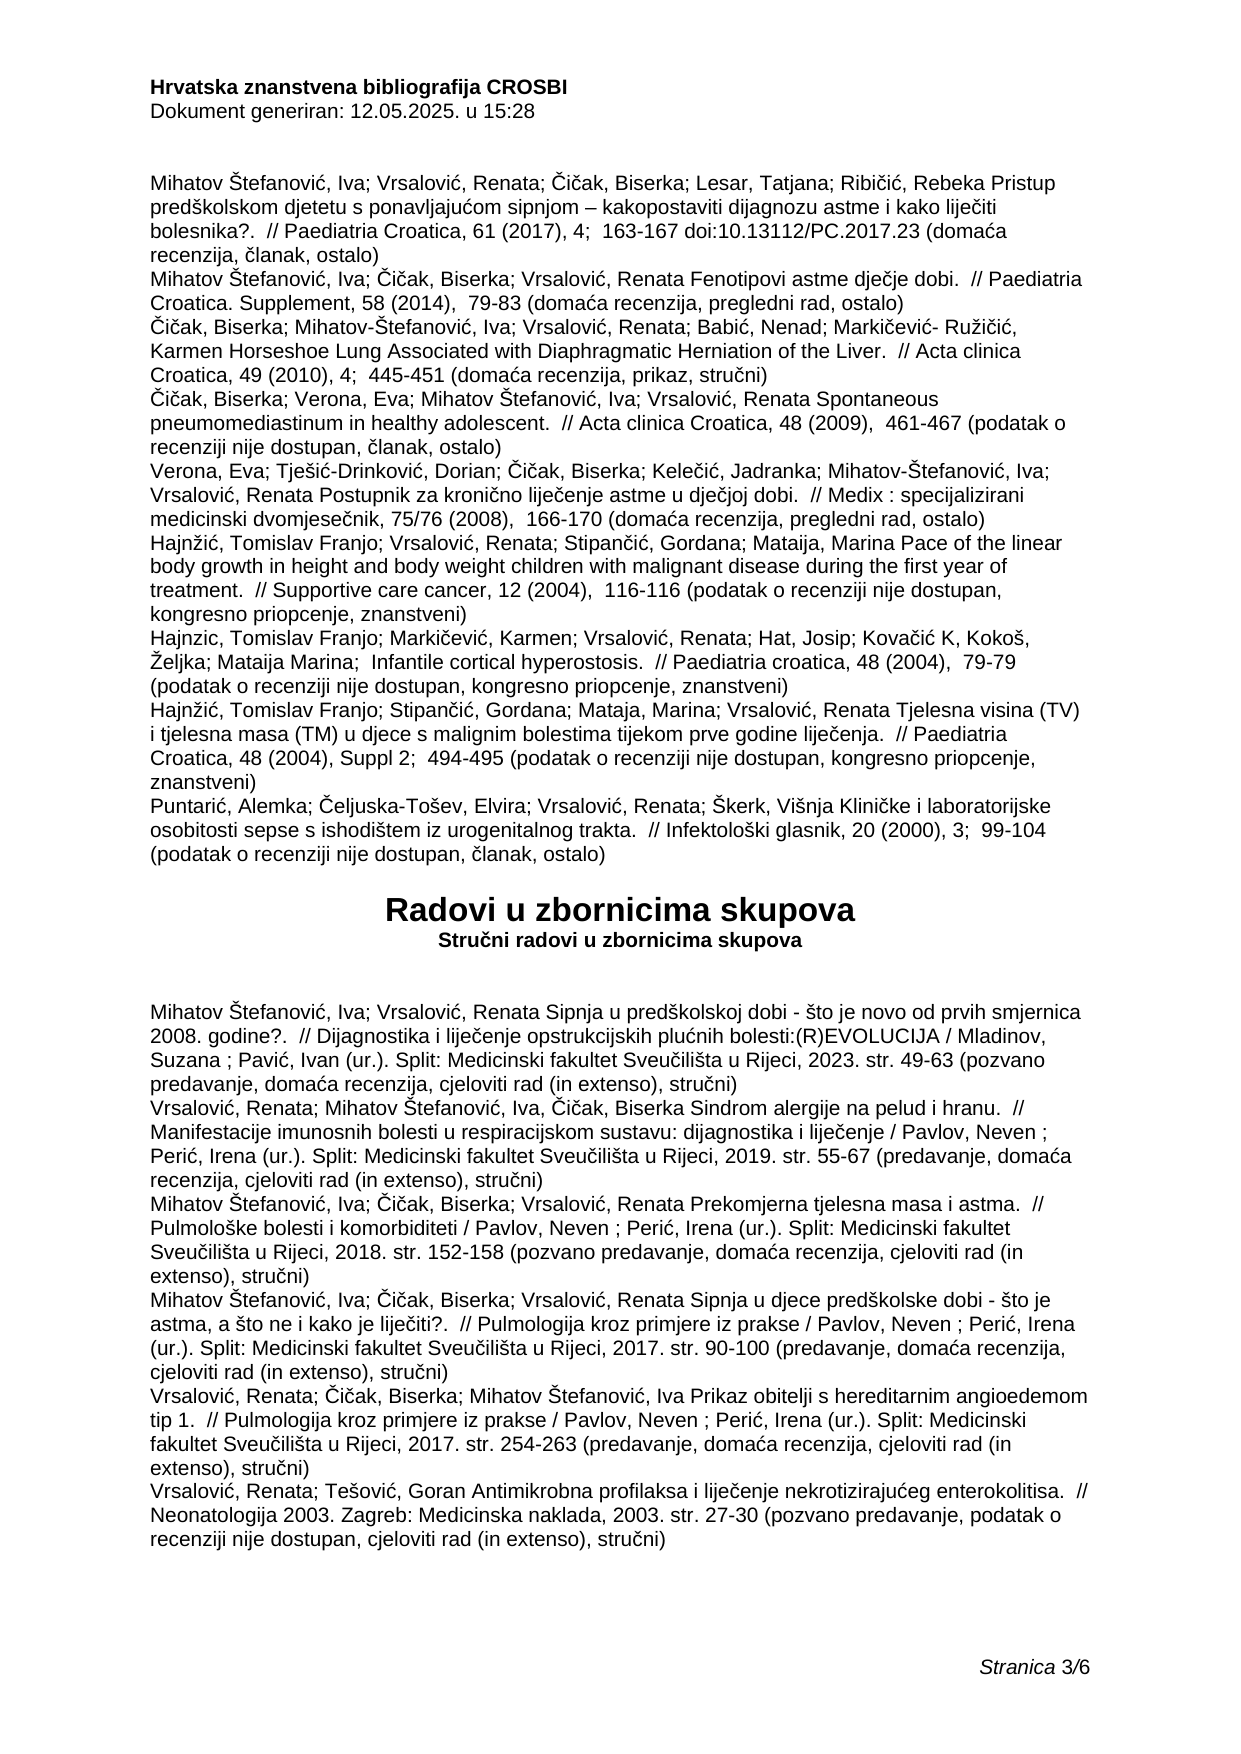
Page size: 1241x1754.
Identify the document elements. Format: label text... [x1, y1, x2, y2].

text Hajnžić, Tomislav Franjo; Vrsalović, Renata; Stipančić, Gordana; Mataija, Marina [150, 530, 1090, 626]
text Mihatov Štefanović, Iva; Vrsalović, Renata [150, 1000, 1090, 1096]
text Mihatov Štefanović, Iva; Vrsalović, Renata; Čičak, Biserka; Lesar, Tatjana; Ribičić, Rebeka [150, 171, 1090, 267]
text Mihatov Štefanović, Iva; Čičak, Biserka; Vrsalović, Renata [150, 267, 1090, 315]
text Vrsalović, Renata; Tešović, Goran [150, 1479, 1090, 1551]
text Vrsalović, Renata; Mihatov Štefanović, Iva, Čičak, Biserka [150, 1096, 1090, 1192]
text Hajnžić, Tomislav Franjo; Stipančić, Gordana; Mataja, Marina; Vrsalović, Renata [150, 698, 1090, 794]
text Čičak, Biserka; Verona, Eva; Mihatov Štefanović, Iva; Vrsalović, Renata [150, 387, 1090, 458]
text Mihatov Štefanović, Iva; Čičak, Biserka; Vrsalović, Renata [150, 1192, 1090, 1288]
subtitle Stručni radovi u zbornicima skupova [150, 928, 1090, 952]
text Verona, Eva; Tješić-Drinković, Dorian; Čičak, Biserka; Kelečić, Jadranka; Mihatov-Štefanović, Iva; Vrsalović, Renata [150, 458, 1090, 530]
text Puntarić, Alemka; Čeljuska-Tošev, Elvira; Vrsalović, Renata; Škerk, Višnja [150, 794, 1090, 866]
subtitle Radovi u zbornicima skupova [150, 890, 1090, 928]
text Hajnzic, Tomislav Franjo; Markičević, Karmen; Vrsalović, Renata; Hat, Josip; Kovačić K, Kokoš, Željka; Mataija Marina; [150, 626, 1090, 698]
text Vrsalović, Renata; Čičak, Biserka; Mihatov Štefanović, Iva [150, 1383, 1090, 1479]
text Čičak, Biserka; Mihatov-Štefanović, Iva; Vrsalović, Renata; Babić, Nenad; Markičević- Ružičić, Karmen [150, 315, 1090, 387]
text Mihatov Štefanović, Iva; Čičak, Biserka; Vrsalović, Renata [150, 1288, 1090, 1383]
